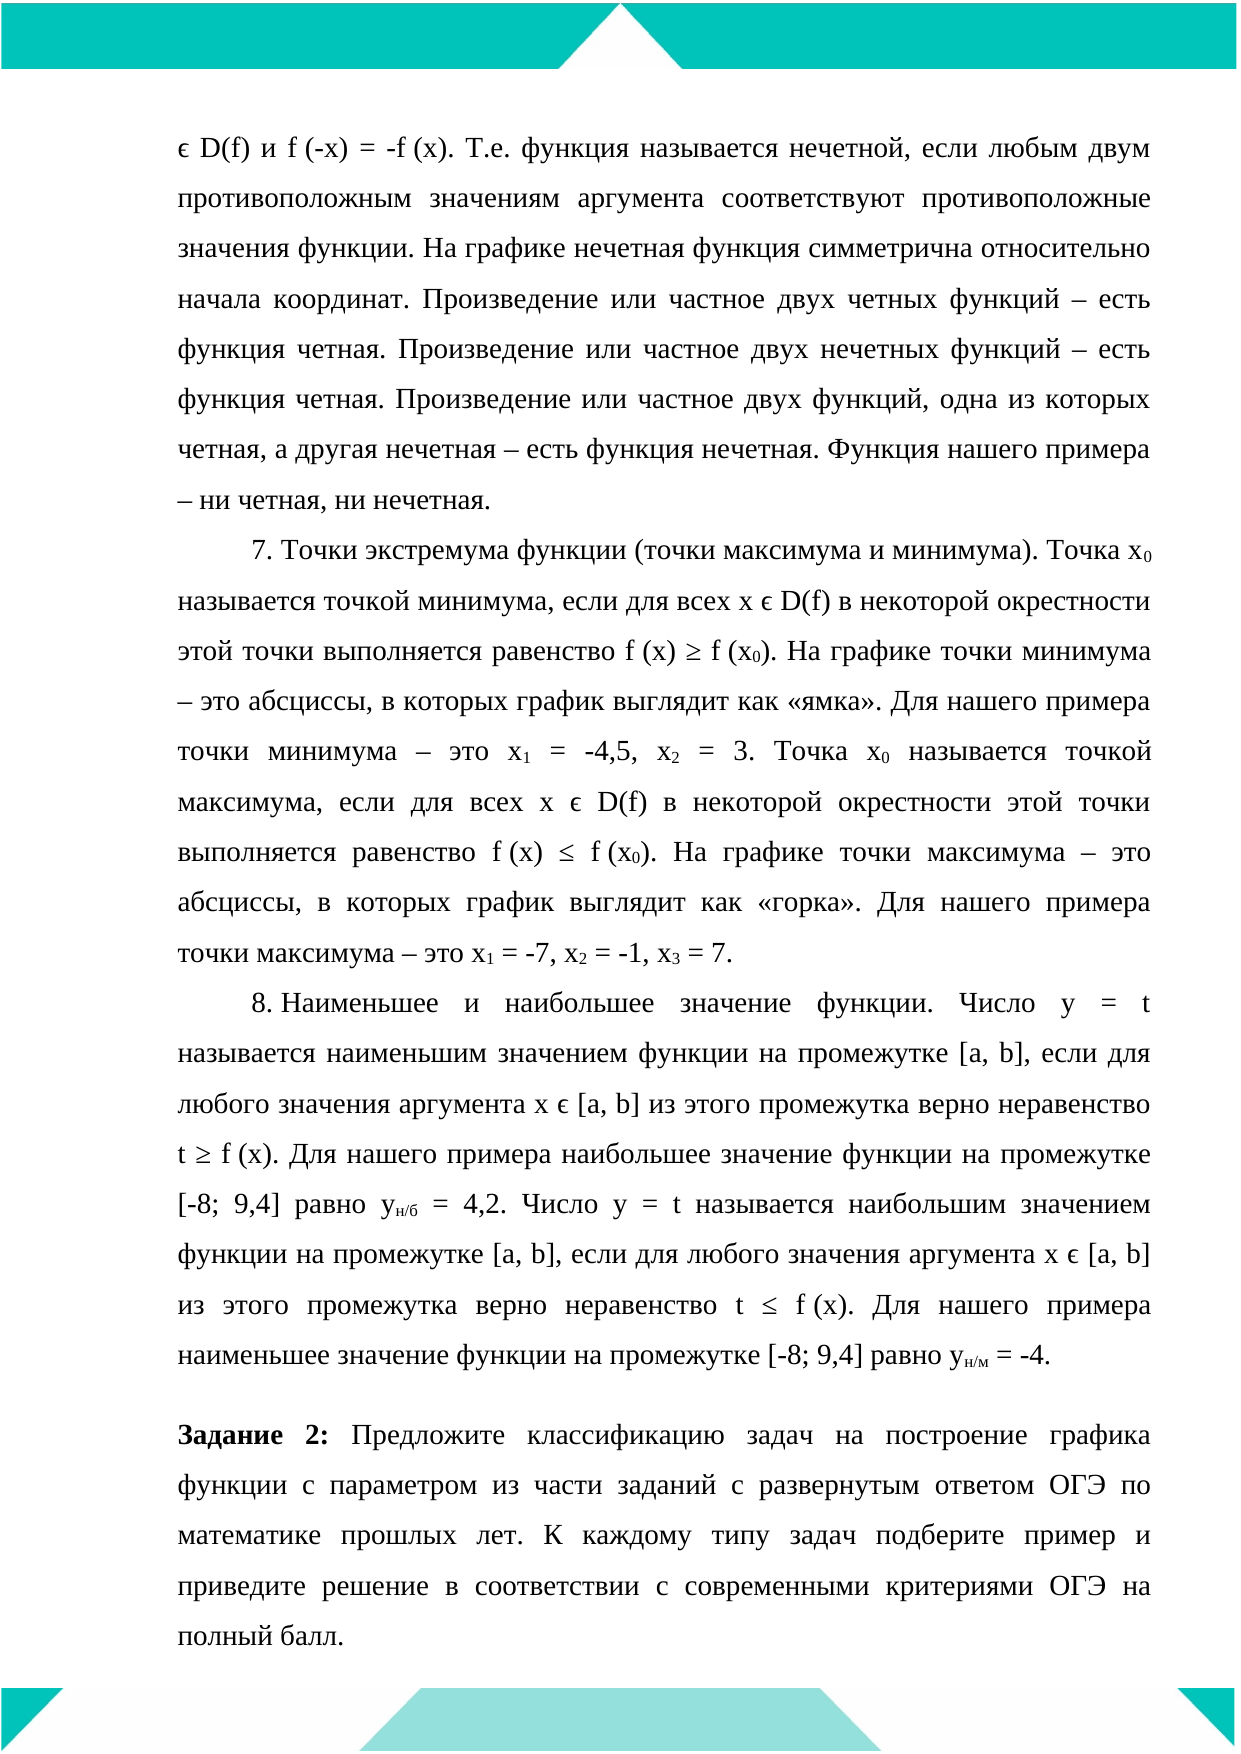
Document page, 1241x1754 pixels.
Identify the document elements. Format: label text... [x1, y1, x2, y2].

list Точки экстремума функции (точки максимума и минимума). Точка х0 называется точкой минимума, если для всех х ϵ D(f) в некоторой окрестности этой точки выполняется равенство f (x) ≥ f (x0). На графике точки минимума – это абсциссы, в которых график выглядит как «ямка». Для нашего примера точки минимума – это х1 = -4,5, х2 = 3. Точка х0 называется точкой максимума, если для всех х ϵ D(f) в некоторой окрестности этой точки выполняется равенство f (x) ≤ f (x0). На графике точки максимума – это абсциссы, в которых график выглядит как «горка». Для нашего примера точки максимума – это х1 = -7, х2 = -1, х3 = 7. [177, 532, 1152, 968]
list Наименьшее и наибольшее значение функции. Число y = t называется наименьшим значением функции на промежутке [a, b], если для любого значения аргумента х ϵ [a, b] из этого промежутка верно неравенство t ≥ f (x). Для нашего примера наибольшее значение функции на промежутке [-8; 9,4] равно ун/б = 4,2. Число y = t называется наибольшим значением функции на промежутке [a, b], если для любого значения аргумента х ϵ [a, b] из этого промежутка верно неравенство t ≤ f (x). Для нашего примера наименьшее значение функции на промежутке [-8; 9,4] равно ун/м = -4. [177, 985, 1152, 1371]
text Задание 2: Предложите классификацию задач на построение графика функции с параметром из части заданий с развернутым ответом ОГЭ по математике прошлых лет. К каждому типу задач подберите пример и приведите решение в соответствии с современными критериями ОГЭ на полный балл. [177, 1417, 1152, 1652]
picture [0, 3, 1236, 69]
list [177, 130, 1152, 516]
picture [0, 1688, 1233, 1751]
